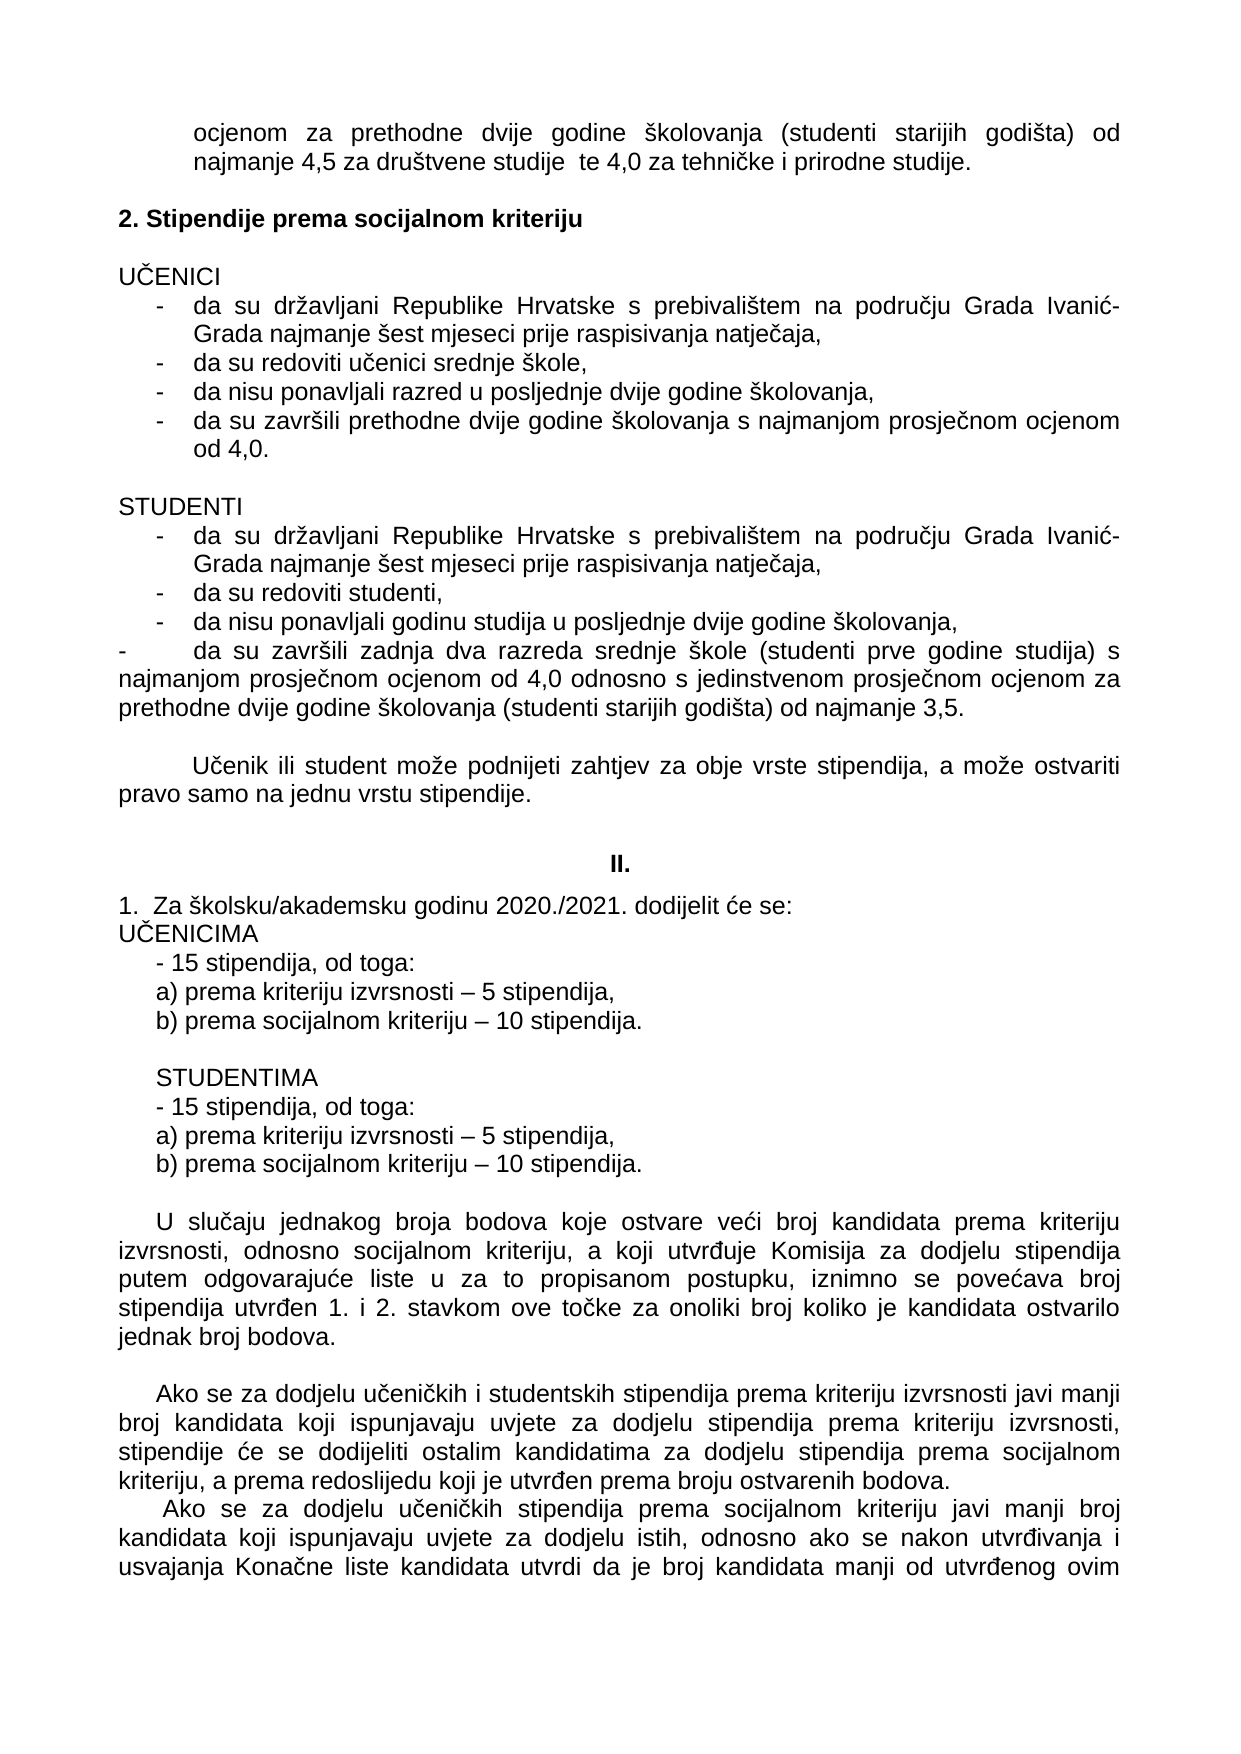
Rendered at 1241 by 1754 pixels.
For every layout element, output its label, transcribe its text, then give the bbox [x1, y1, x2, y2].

text Učenik ili student može podnijeti zahtjev za obje vrste stipendija, a može ostvariti pravo samo na jednu vrstu stipendije. [118, 751, 1122, 808]
text 1. Za školsku/akademsku godinu 2020./2021. dodijelit će se: [118, 891, 1122, 919]
text a) prema kriteriju izvrsnosti – 5 stipendija, [156, 1121, 1122, 1149]
text II. [118, 849, 1122, 878]
text UČENICI [118, 262, 1122, 291]
list da su redoviti studenti, [156, 578, 1122, 607]
text - 15 stipendija, od toga: [156, 948, 1122, 977]
list da nisu ponavljali razred u posljednje dvije godine školovanja, [156, 377, 1122, 406]
list da su završili prethodne dvije godine školovanja s najmanjom prosječnom ocjenom od 4,0. [156, 406, 1122, 463]
text STUDENTIMA [156, 1063, 1122, 1092]
list da su redoviti učenici srednje škole, [156, 348, 1122, 377]
list da nisu ponavljali godinu studija u posljednje dvije godine školovanja, [156, 607, 1122, 636]
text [118, 1494, 1122, 1581]
list da su državljani Republike Hrvatske s prebivalištem na području Grada Ivanić-Grada najmanje šest mjeseci prije raspisivanja natječaja, [156, 291, 1122, 348]
text 2. Stipendije prema socijalnom kriteriju [118, 204, 1122, 233]
text b) prema socijalnom kriteriju – 10 stipendija. [156, 1149, 1122, 1178]
list da su završili zadnja dva razreda srednje škole (studenti prve godine studija) s najmanjom prosječnom ocjenom od 4,0 odnosno s jedinstvenom prosječnom ocjenom za prethodne dvije godine školovanja (studenti starijih godišta) od najmanje 3,5. [118, 636, 1122, 722]
text b) prema socijalnom kriteriju – 10 stipendija. [156, 1006, 1122, 1034]
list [156, 118, 1122, 176]
text U slučaju jednakog broja bodova koje ostvare veći broj kandidata prema kriteriju izvrsnosti, odnosno socijalnom kriteriju, a koji utvrđuje Komisija za dodjelu stipendija putem odgovarajuće liste u za to propisanom postupku, iznimno se povećava broj stipendija utvrđen 1. i 2. stavkom ove točke za onoliki broj koliko je kandidata ostvarilo jednak broj bodova. [118, 1207, 1122, 1351]
list da su državljani Republike Hrvatske s prebivalištem na području Grada Ivanić-Grada najmanje šest mjeseci prije raspisivanja natječaja, [156, 521, 1122, 578]
text - 15 stipendija, od toga: [156, 1092, 1122, 1121]
text UČENICIMA [118, 919, 1122, 948]
text STUDENTI [118, 492, 1122, 521]
text Ako se za dodjelu učeničkih i studentskih stipendija prema kriteriju izvrsnosti javi manji broj kandidata koji ispunjavaju uvjete za dodjelu stipendija prema kriteriju izvrsnosti, stipendije će se dodijeliti ostalim kandidatima za dodjelu stipendija prema socijalnom kriteriju, a prema redoslijedu koji je utvrđen prema broju ostvarenih bodova. [118, 1379, 1122, 1494]
text a) prema kriteriju izvrsnosti – 5 stipendija, [156, 977, 1122, 1006]
